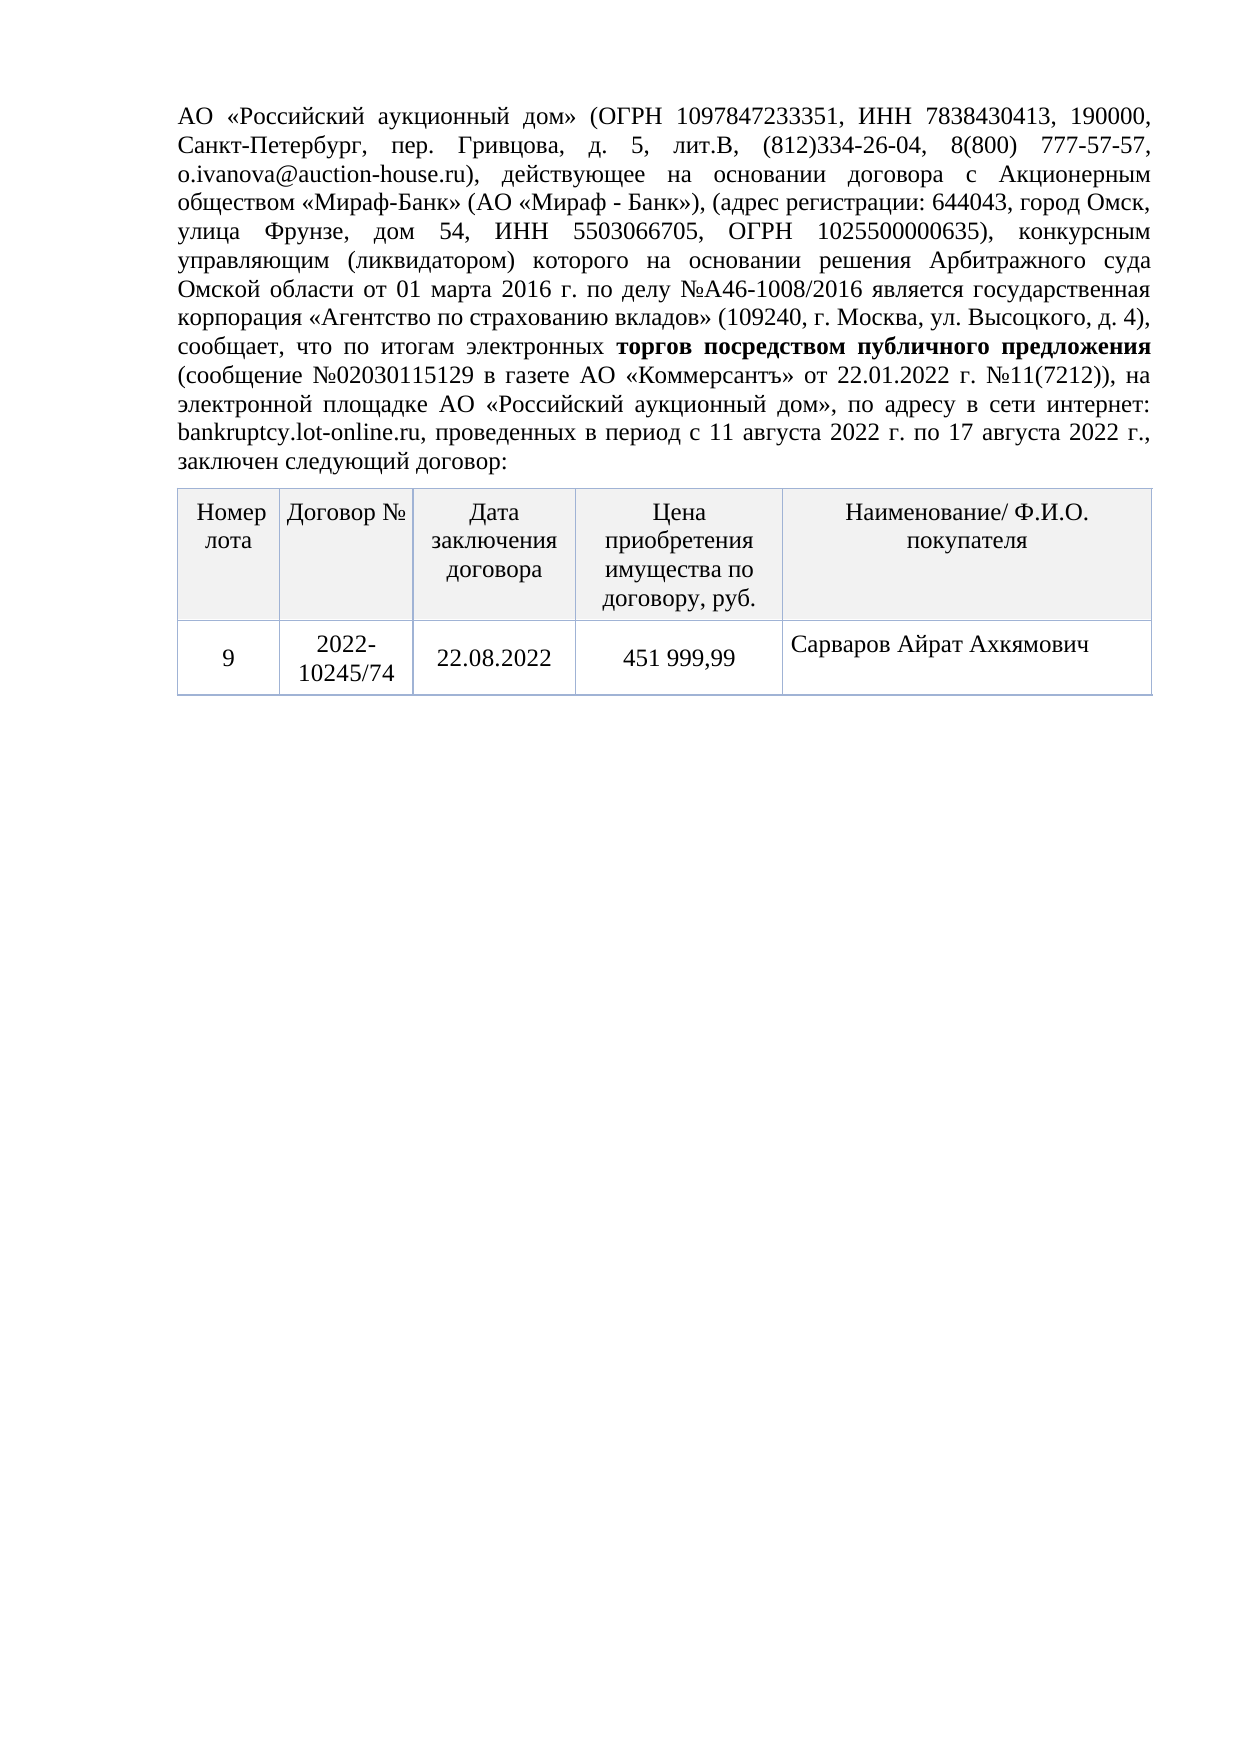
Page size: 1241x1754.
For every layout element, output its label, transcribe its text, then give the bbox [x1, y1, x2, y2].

table_cell 2022-10245/74 [280, 621, 412, 694]
text АО «Российский аукционный дом» (ОГРН 1097847233351, ИНН 7838430413, 190000, Санкт-Петербург, пер. Гривцова, д. 5, лит.В, (812)334-26-04, 8(800) 777-57-57, o.ivanova@auction-house.ru), действующее на основании договора с Акционерным обществом «Мираф-Банк» (АО «Мираф - Банк»), (адрес регистрации: 644043, город Омск, улица Фрунзе, дом 54, ИНН 5503066705, ОГРН 1025500000635), конкурсным управляющим (ликвидатором) которого на основании решения Арбитражного суда Омской области от 01 марта 2016 г. по делу №А46-1008/2016 является государственная корпорация «Агентство по страхованию вкладов» (109240, г. Москва, ул. Высоцкого, д. 4), сообщает, что по итогам электронных торгов посредством публичного предложения (сообщение №02030115129 в газете АО «Коммерсантъ» от 22.01.2022 г. №11(7212)), на электронной площадке АО «Российский аукционный дом», по адресу в сети интернет: bankruptcy.lot-online.ru, проведенных в период с 11 августа 2022 г. по 17 августа 2022 г., заключен следующий договор: [177, 101, 1152, 475]
table_header Наименование/ Ф.И.О. покупателя [783, 489, 1151, 619]
table_header Дата заключения договора [414, 489, 575, 619]
table_cell Сарваров Айрат Ахкямович [783, 621, 1151, 694]
table_cell 22.08.2022 [414, 621, 575, 694]
table_header Номер лота [178, 489, 279, 619]
table_cell 451 999,99 [576, 621, 782, 694]
table_header Цена приобретения имущества по договору, руб. [576, 489, 782, 619]
table_header Договор № [280, 489, 412, 619]
table_cell 9 [178, 621, 279, 694]
